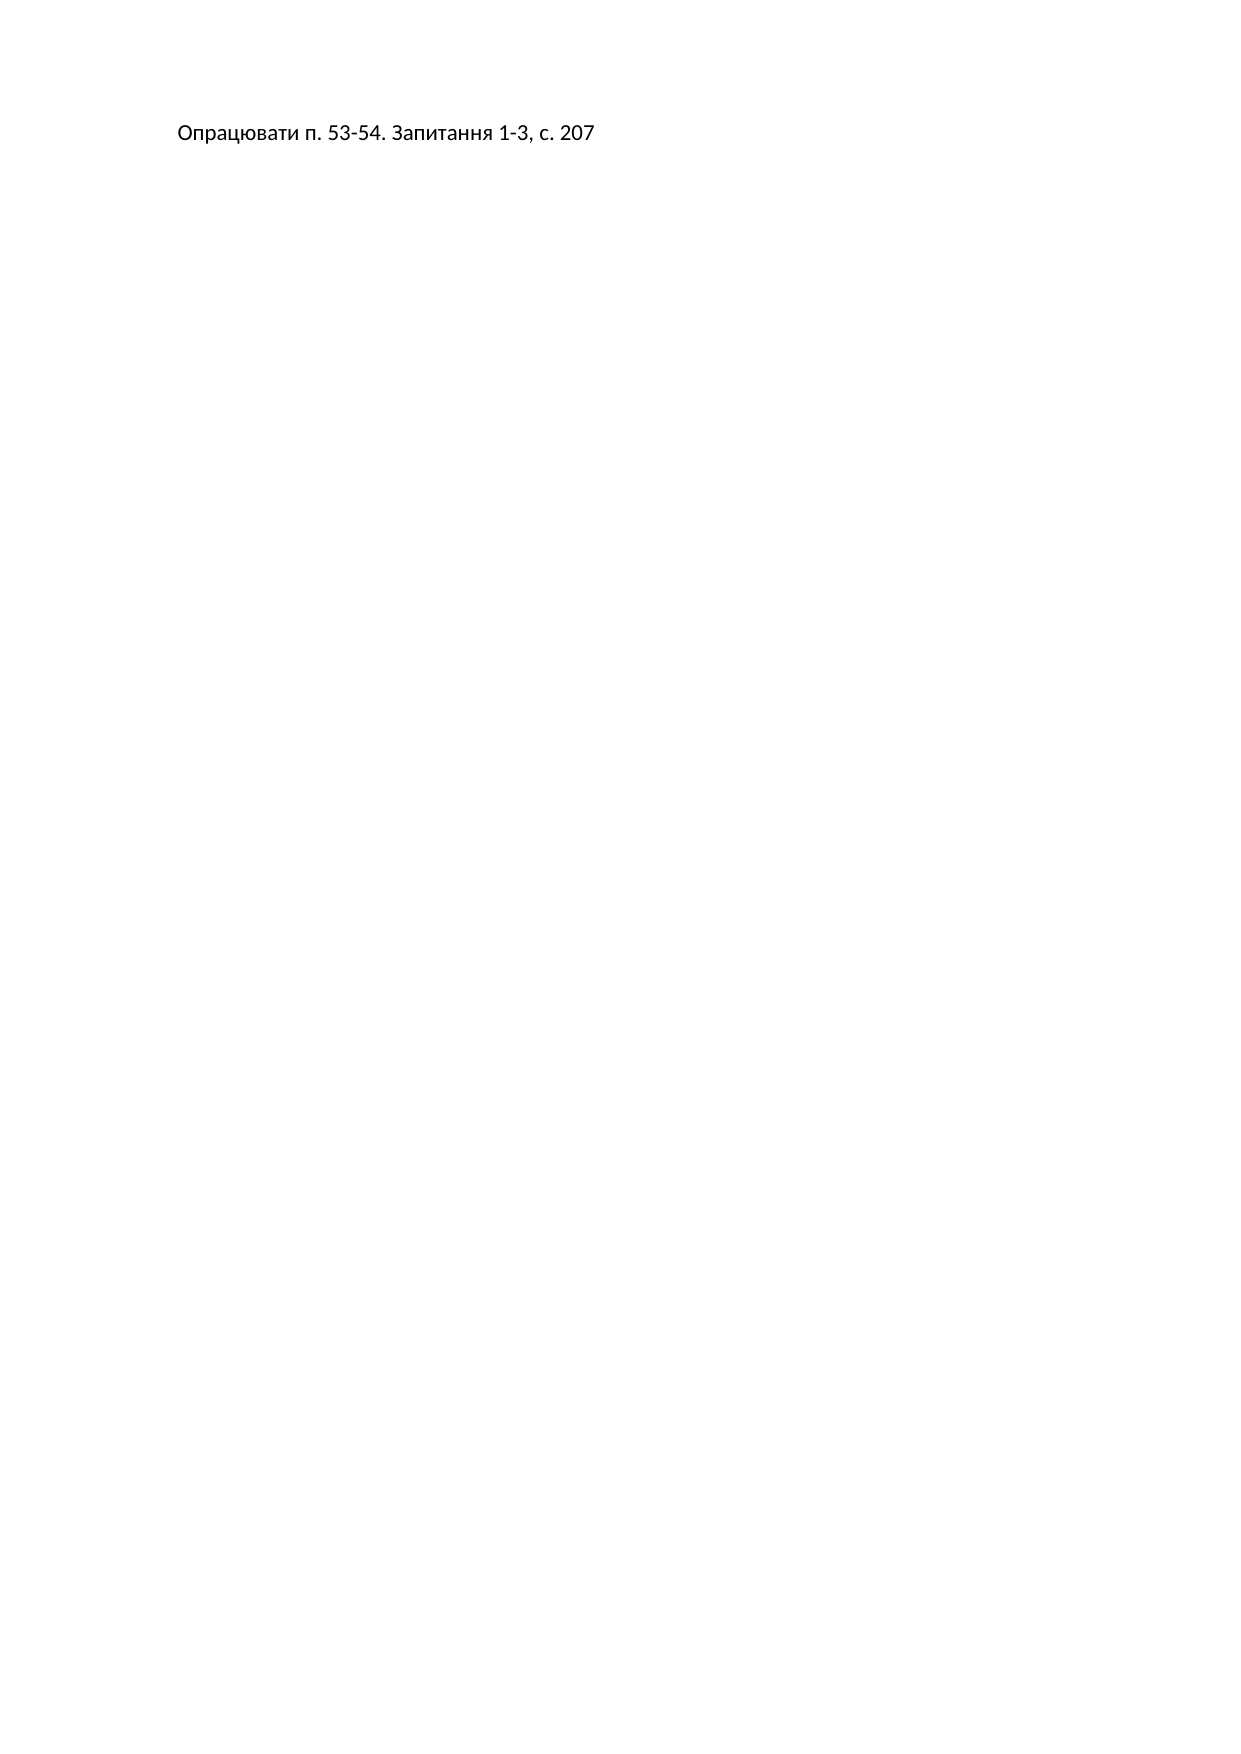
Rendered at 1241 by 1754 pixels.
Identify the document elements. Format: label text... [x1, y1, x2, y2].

text Опрацювати п. 53-54. Запитання 1-3, с. 207 [177, 118, 1152, 146]
